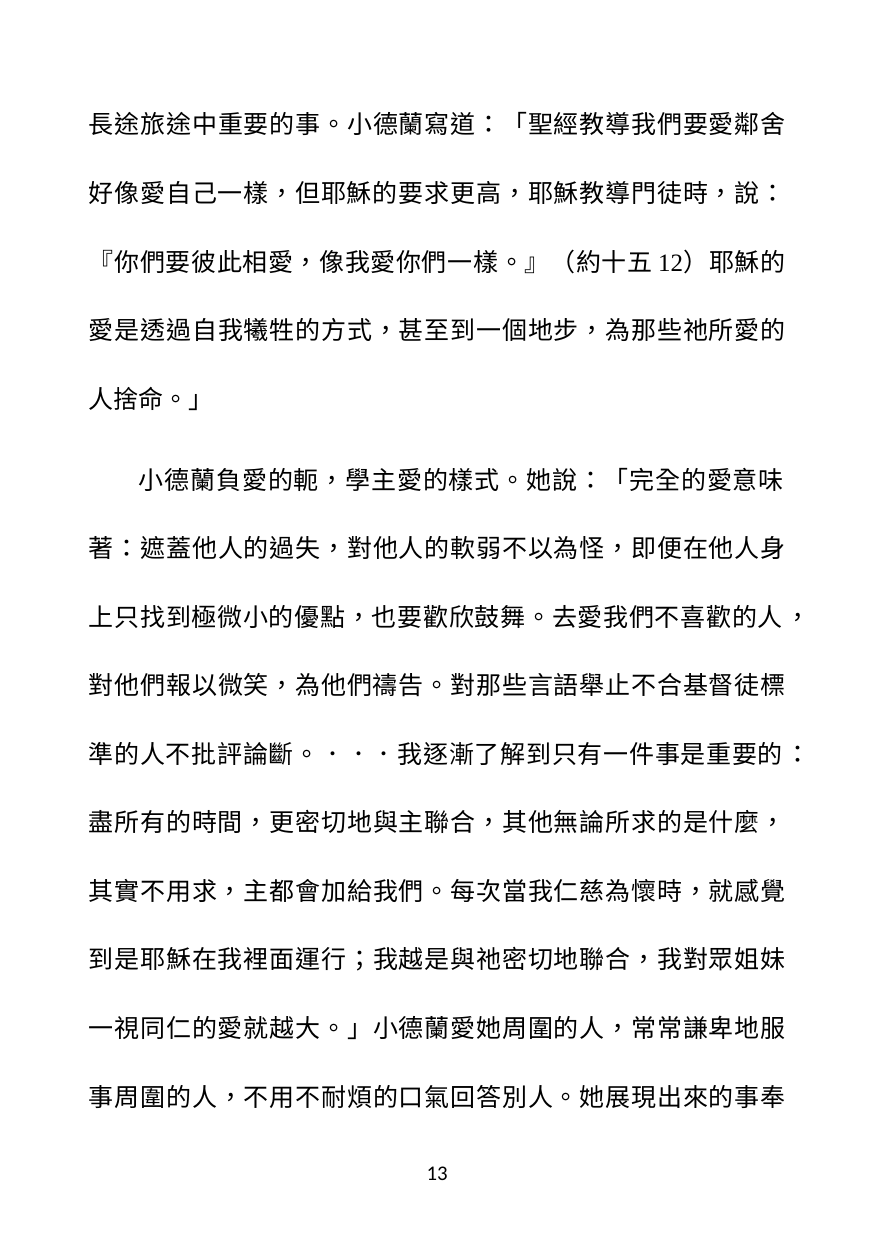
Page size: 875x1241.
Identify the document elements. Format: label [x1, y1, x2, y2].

text [89, 89, 785, 432]
text [89, 444, 785, 1129]
